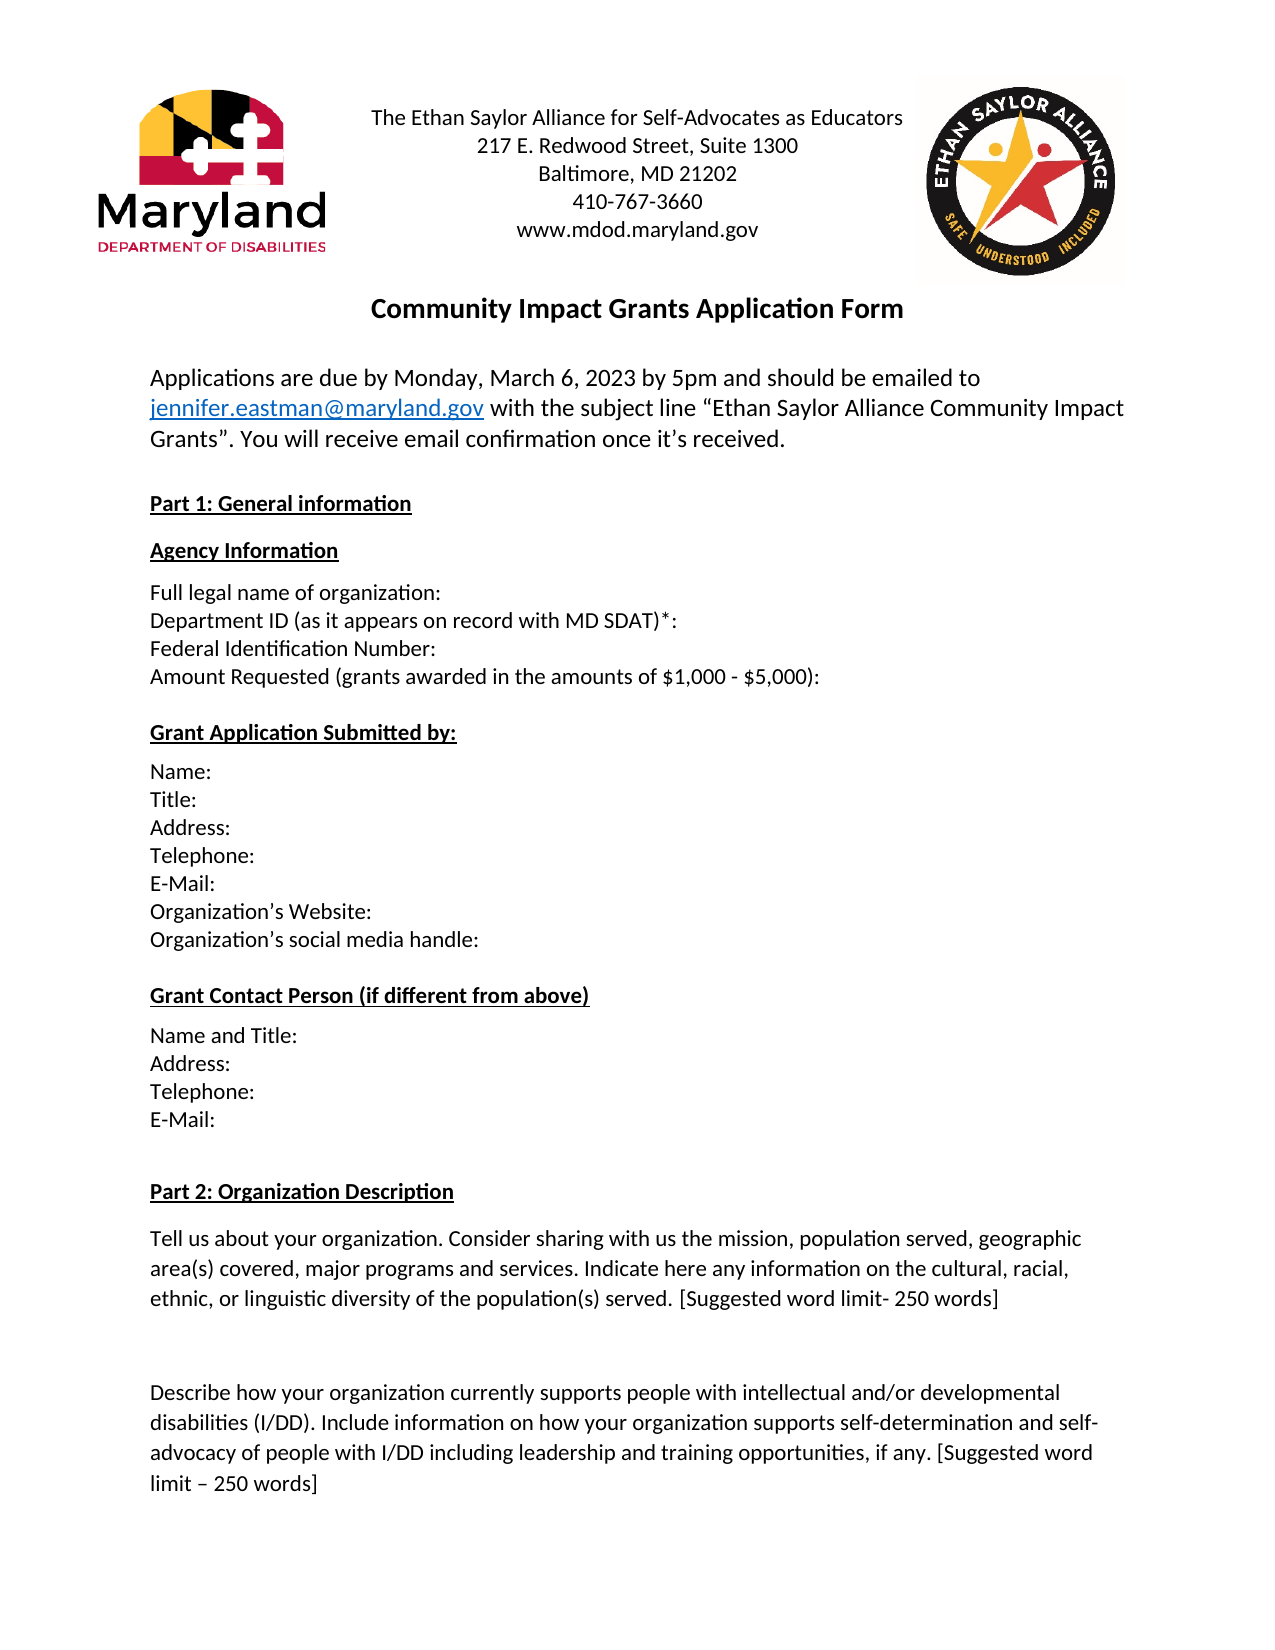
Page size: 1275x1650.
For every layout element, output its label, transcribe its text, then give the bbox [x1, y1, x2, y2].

text Part 2: Organization Description [150, 1177, 1125, 1205]
text Amount Requested (grants awarded in the amounts of $1,000 - $5,000): [150, 662, 1125, 690]
text Community Impact Grants Application Form [150, 291, 1125, 326]
text Describe how your organization currently supports people with intellectual and/or developmental disabilities (I/DD). Include information on how your organization supports self-determination and self-advocacy of people with I/DD including leadership and training opportunities, if any. [Suggested word limit – 250 words] [150, 1378, 1125, 1497]
text Name and Title: [150, 1021, 1125, 1049]
text Address: [150, 813, 1125, 841]
text Telephone: [150, 841, 1125, 869]
text E-Mail: [150, 869, 1125, 897]
text Part 1: General information [150, 489, 1125, 517]
text Tell us about your organization. Consider sharing with us the mission, population served, geographic area(s) covered, major programs and services. Indicate here any information on the cultural, racial, ethnic, or linguistic diversity of the population(s) served. [Suggested word limit- 250 words] [150, 1224, 1125, 1312]
picture [98, 76, 326, 252]
text Grant Contact Person (if different from above) [150, 982, 1125, 1009]
picture [915, 76, 1125, 286]
text Title: [150, 785, 1125, 813]
text Department ID (as it appears on record with MD SDAT)*: [150, 606, 1125, 634]
text Agency Information [150, 536, 1125, 564]
text Organization’s social media handle: [150, 926, 1125, 953]
text Telephone: [150, 1077, 1125, 1105]
text Grant Application Submitted by: [150, 718, 1125, 746]
text E-Mail: [150, 1105, 1125, 1133]
text Full legal name of organization: [150, 578, 1125, 606]
text Name: [150, 757, 1125, 785]
text Federal Identification Number: [150, 634, 1125, 662]
text Applications are due by Monday, March 6, 2023 by 5pm and should be emailed to jennifer.eastman@maryland.gov with the subject line “Ethan Saylor Alliance Community Impact Grants”. You will receive email confirmation once it’s received. [150, 362, 1125, 453]
text Organization’s Website: [150, 897, 1125, 926]
text Address: [150, 1049, 1125, 1077]
